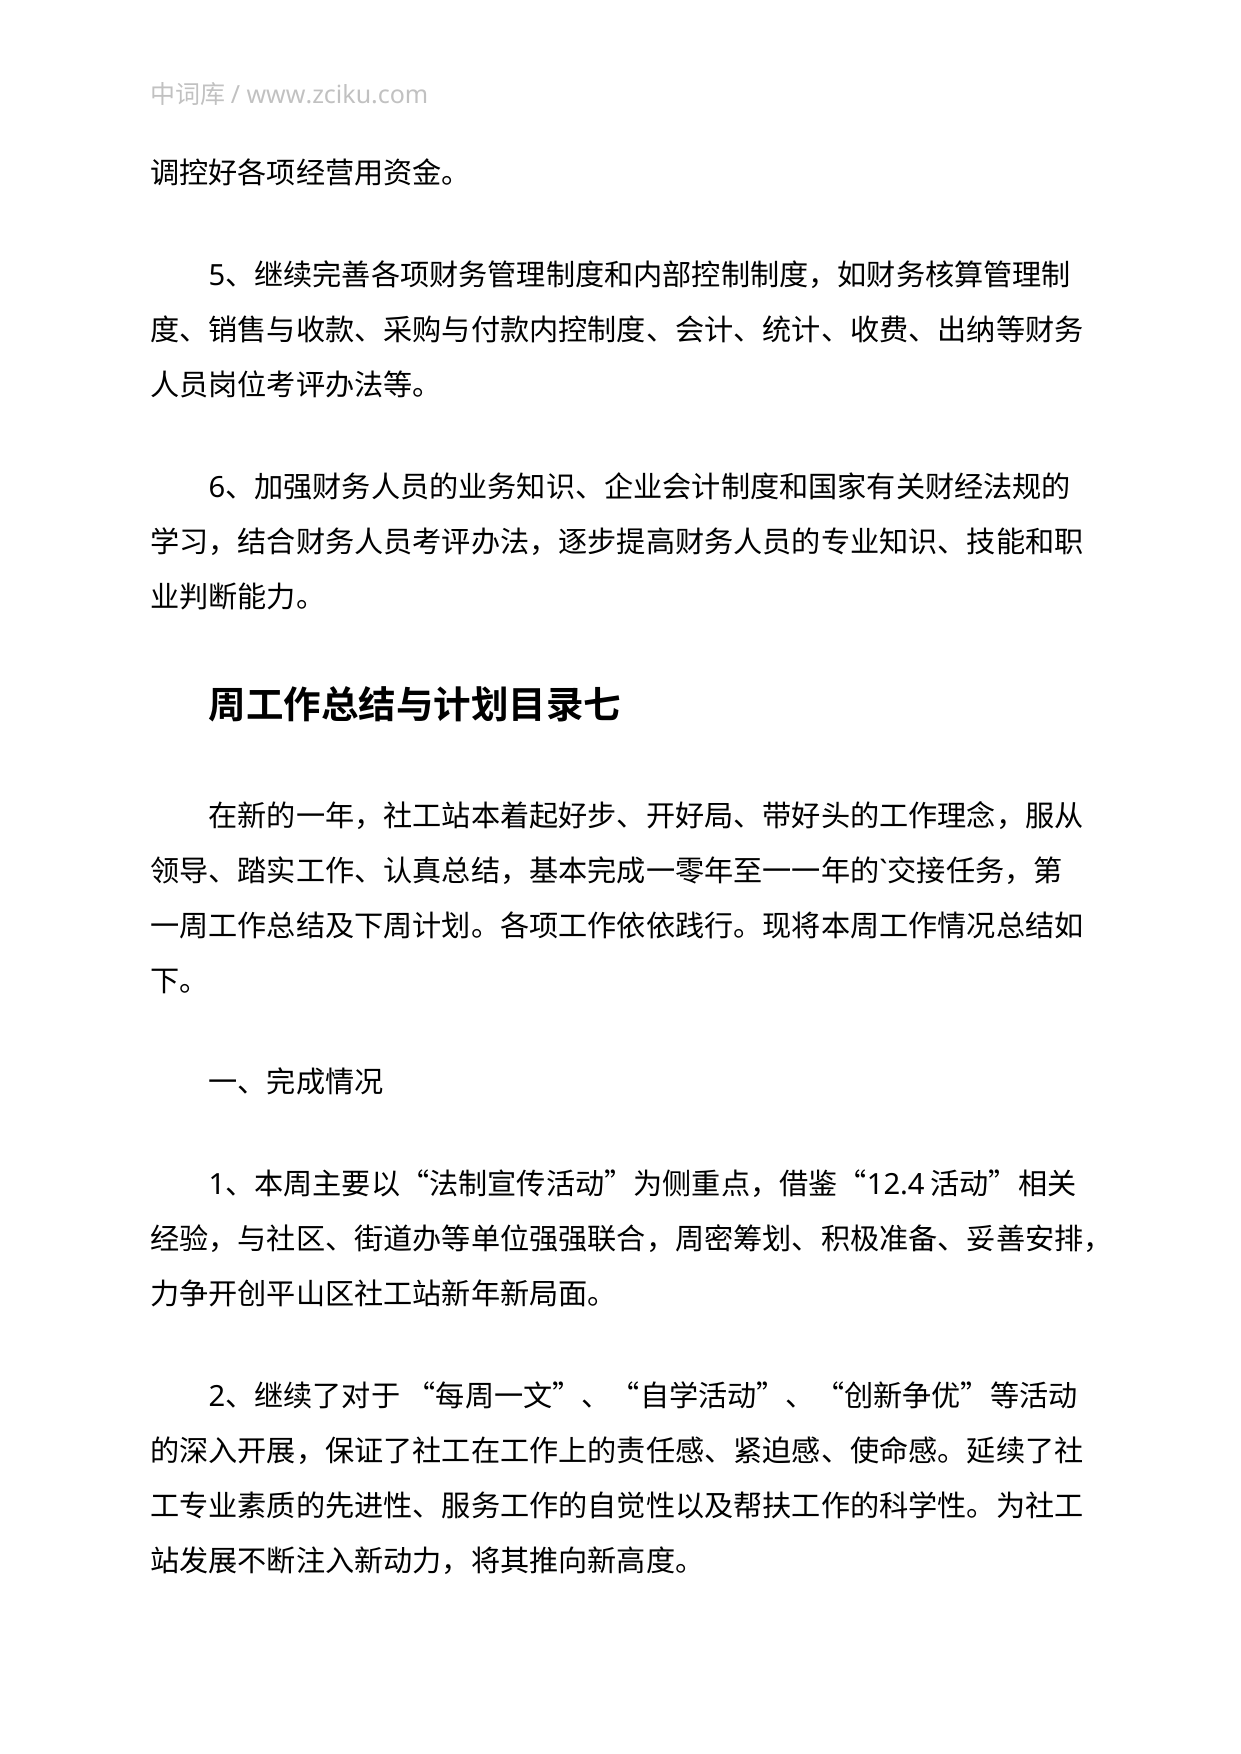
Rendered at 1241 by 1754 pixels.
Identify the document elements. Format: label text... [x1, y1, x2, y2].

text 周工作总结与计划目录七 [150, 675, 1090, 729]
text 在新的一年，社工站本着起好步、开好局、带好头的工作理念，服从领导、踏实工作、认真总结，基本完成一零年至一一年的`交接任务，第一周工作总结及下周计划。各项工作依依践行。现将本周工作情况总结如下。 [150, 792, 1090, 999]
text 6、加强财务人员的业务知识、企业会计制度和国家有关财经法规的学习，结合财务人员考评办法，逐步提高财务人员的专业知识、技能和职业判断能力。 [150, 463, 1090, 616]
text 1、本周主要以“法制宣传活动”为侧重点，借鉴“12.4活动”相关经验，与社区、街道办等单位强强联合，周密筹划、积极准备、妥善安排，力争开创平山区社工站新年新局面。 [150, 1161, 1090, 1313]
text 一、完成情况 [150, 1059, 1090, 1101]
text 5、继续完善各项财务管理制度和内部控制制度，如财务核算管理制度、销售与收款、采购与付款内控制度、会计、统计、收费、出纳等财务人员岗位考评办法等。 [150, 252, 1090, 404]
text 2、继续了对于 “每周一文”、“自学活动”、“创新争优”等活动的深入开展，保证了社工在工作上的责任感、紧迫感、使命感。延续了社工专业素质的先进性、服务工作的自觉性以及帮扶工作的科学性。为社工站发展不断注入新动力，将其推向新高度。 [150, 1372, 1090, 1579]
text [150, 150, 1090, 192]
